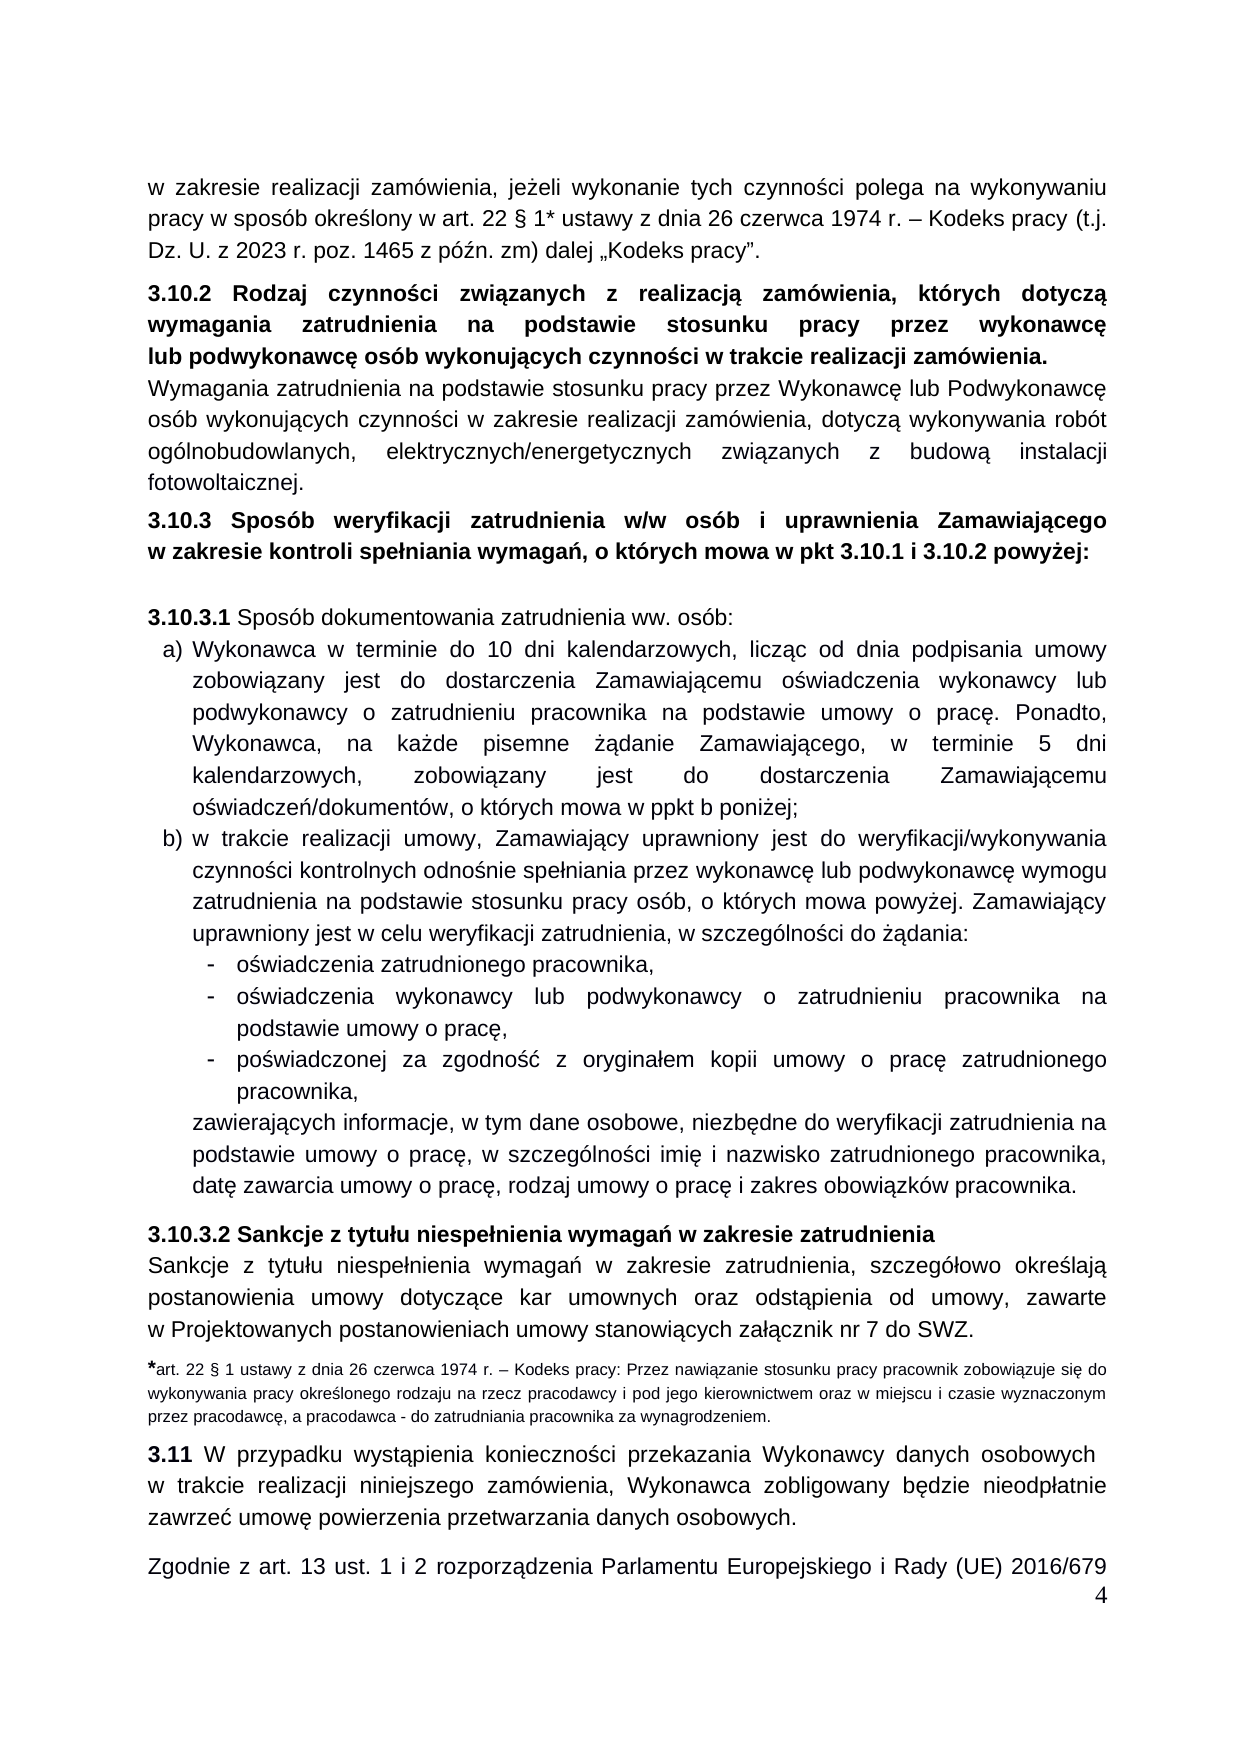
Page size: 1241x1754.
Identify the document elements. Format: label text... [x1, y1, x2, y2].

list poświadczonej za zgodność z oryginałem kopii umowy o pracę zatrudnionego pracownika, [207, 1046, 1107, 1104]
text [148, 174, 1107, 263]
text 3.10.3.2 Sankcje z tytułu niespełnienia wymagań w zakresie zatrudnienia [148, 1221, 1107, 1247]
list Wykonawca w terminie do 10 dni kalendarzowych, licząc od dnia podpisania umowy zobowiązany jest do dostarczenia Zamawiającemu oświadczenia wykonawcy lub podwykonawcy o zatrudnieniu pracownika na podstawie umowy o pracę. Ponadto, Wykonawca, na każde pisemne żądanie Zamawiającego, w terminie 5 dni kalendarzowych, zobowiązany jest do dostarczenia Zamawiającemu oświadczeń/dokumentów, o których mowa w ppkt b poniżej; [162, 636, 1107, 820]
list oświadczenia zatrudnionego pracownika, [207, 951, 1107, 978]
text Wymagania zatrudnienia na podstawie stosunku pracy przez Wykonawcę lub Podwykonawcę osób wykonujących czynności w zakresie realizacji zamówienia, dotyczą wykonywania robót ogólnobudowlanych, elektrycznych/energetycznych związanych z budową instalacji fotowoltaicznej. [148, 374, 1107, 496]
list w trakcie realizacji umowy, Zamawiający uprawniony jest do weryfikacji/wykonywania czynności kontrolnych odnośnie spełniania przez wykonawcę lub podwykonawcę wymogu zatrudnienia na podstawie stosunku pracy osób, o których mowa powyżej. Zamawiający uprawniony jest w celu weryfikacji zatrudnienia, w szczególności do żądania: [162, 825, 1107, 946]
text 3.10.2 Rodzaj czynności związanych z realizacją zamówienia, których dotyczą wymagania zatrudnienia na podstawie stosunku pracy przez wykonawcę lub podwykonawcę osób wykonujących czynności w trakcie realizacji zamówienia. [148, 280, 1107, 369]
text zawierających informacje, w tym dane osobowe, niezbędne do weryfikacji zatrudnienia na podstawie umowy o pracę, w szczególności imię i nazwisko zatrudnionego pracownika, datę zawarcia umowy o pracę, rodzaj umowy o pracę i zakres obowiązków pracownika. [192, 1109, 1107, 1199]
text 3.10.3 Sposób weryfikacji zatrudnienia w/w osób i uprawnienia Zamawiającego w zakresie kontroli spełniania wymagań, o których mowa w pkt 3.10.1 i 3.10.2 powyżej: [148, 507, 1107, 564]
text 3.10.3.1 Sposób dokumentowania zatrudnienia ww. osób: [148, 604, 1107, 631]
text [148, 1553, 1107, 1579]
list oświadczenia wykonawcy lub podwykonawcy o zatrudnieniu pracownika na podstawie umowy o pracę, [207, 983, 1107, 1041]
text *art. 22 § 1 ustawy z dnia 26 czerwca 1974 r. – Kodeks pracy: Przez nawiązanie stosunku pracy pracownik zobowiązuje się do wykonywania pracy określonego rodzaju na rzecz pracodawcy i pod jego kierownictwem oraz w miejscu i czasie wyznaczonym przez pracodawcę, a pracodawca - do zatrudniania pracownika za wynagrodzeniem. [148, 1356, 1107, 1426]
text Sankcje z tytułu niespełnienia wymagań w zakresie zatrudnienia, szczegółowo określają postanowienia umowy dotyczące kar umownych oraz odstąpienia od umowy, zawarte w Projektowanych postanowieniach umowy stanowiących załącznik nr 7 do SWZ. [148, 1252, 1107, 1342]
text 3.11 W przypadku wystąpienia konieczności przekazania Wykonawcy danych osobowych w trakcie realizacji niniejszego zamówienia, Wykonawca zobligowany będzie nieodpłatnie zawrzeć umowę powierzenia przetwarzania danych osobowych. [148, 1441, 1107, 1530]
